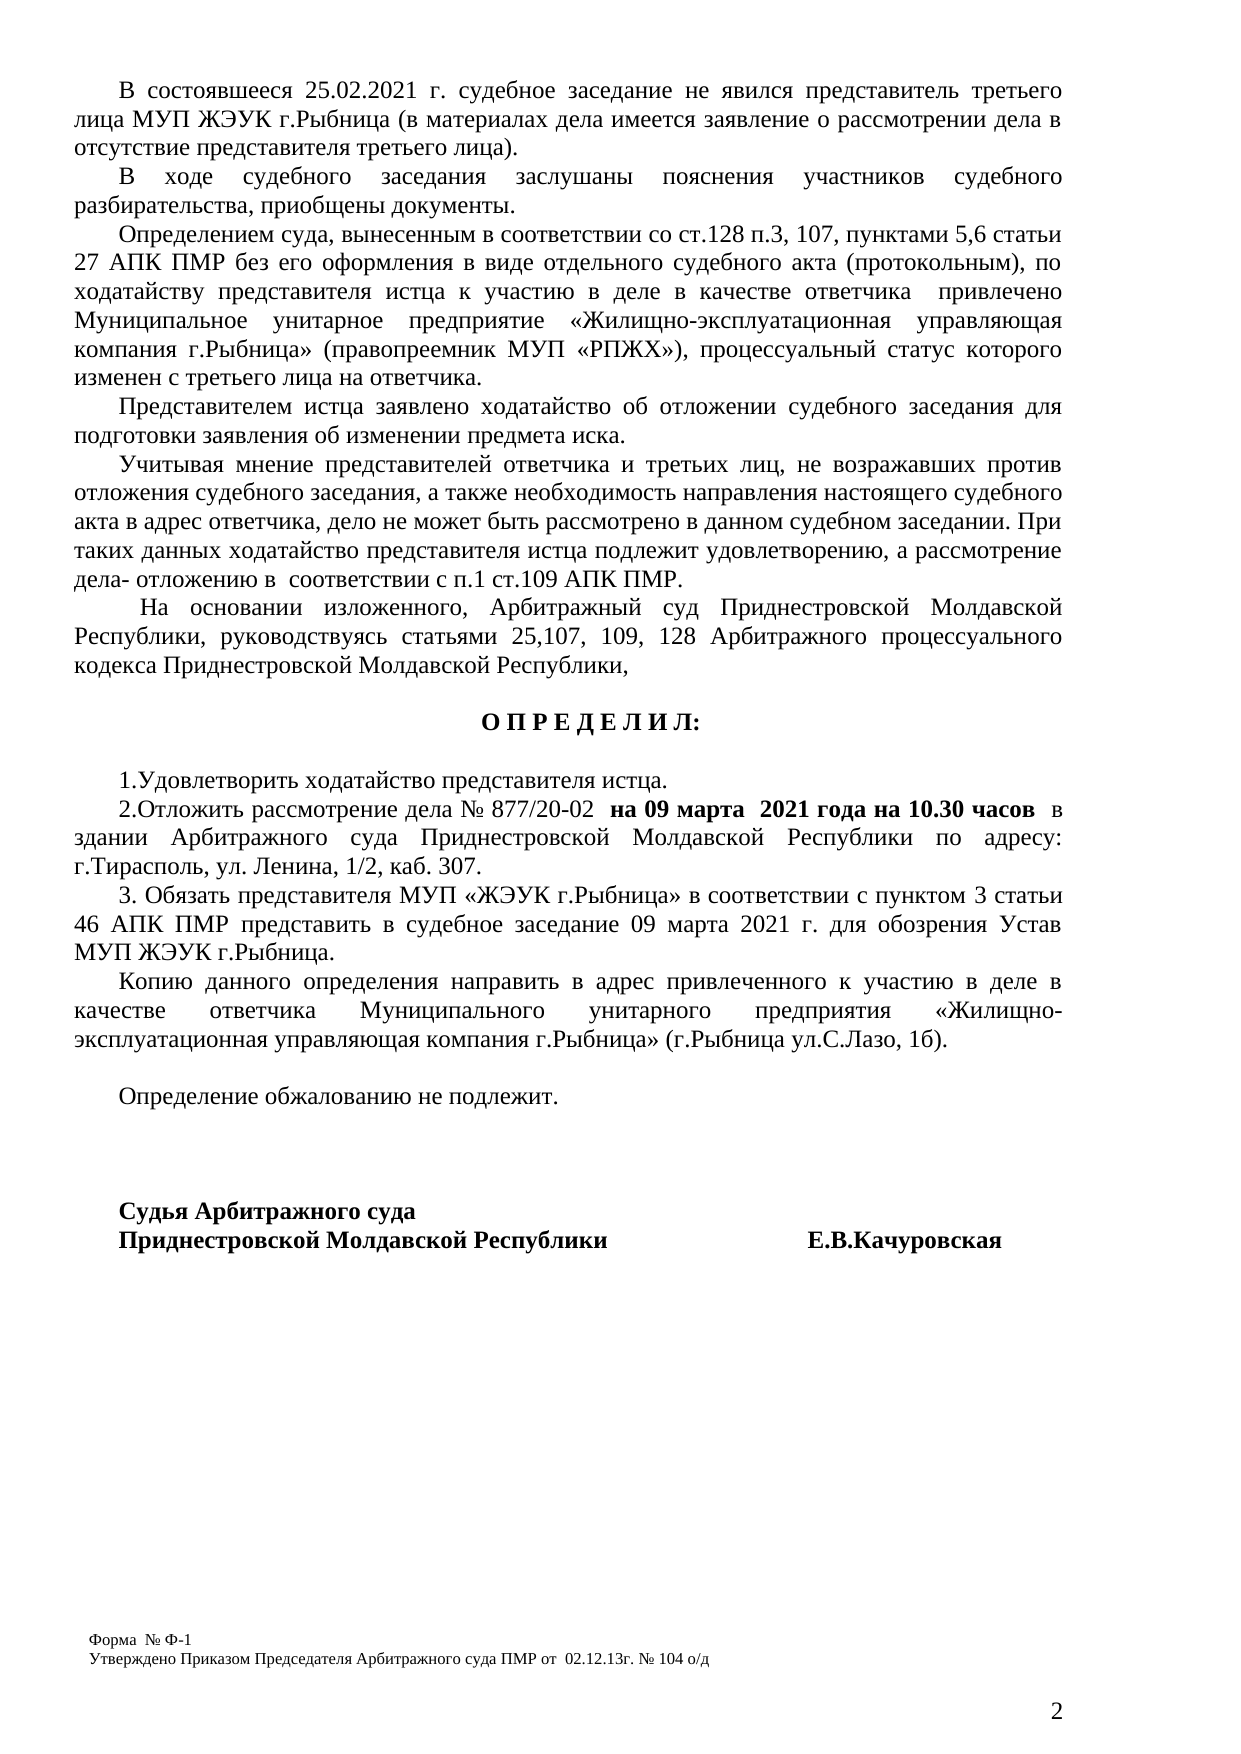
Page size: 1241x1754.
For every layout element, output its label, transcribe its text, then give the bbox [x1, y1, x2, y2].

text Определение обжалованию не подлежит. [74, 1081, 1063, 1110]
text Судья Арбитражного суда [74, 1196, 1063, 1225]
text Копию данного определения направить в адрес привлеченного к участию в деле в качестве ответчика Муниципального унитарного предприятия «Жилищно-эксплуатационная управляющая компания г.Рыбница» (г.Рыбница ул.С.Лазо, 1б). [74, 966, 1063, 1052]
text 3. Обязать представителя МУП «ЖЭУК г.Рыбница» в соответствии с пунктом 3 статьи 46 АПК ПМР представить в судебное заседание 09 марта 2021 г. для обозрения Устав МУП ЖЭУК г.Рыбница. [74, 880, 1063, 966]
text В ходе судебного заседания заслушаны пояснения участников судебного разбирательства, приобщены документы. [74, 161, 1063, 219]
text 2.Отложить рассмотрение дела № 877/20-02 на 09 марта 2021 года на 10.30 часов в здании Арбитражного суда Приднестровской Молдавской Республики по адресу: г.Тирасполь, ул. Ленина, 1/2, каб. 307. [74, 794, 1063, 880]
text Учитывая мнение представителей ответчика и третьих лиц, не возражавших против отложения судебного заседания, а также необходимость направления настоящего судебного акта в адрес ответчика, дело не может быть рассмотрено в данном судебном заседании. При таких данных ходатайство представителя истца подлежит удовлетворению, а рассмотрение дела- отложению в соответствии с п.1 ст.109 АПК ПМР. [74, 449, 1063, 592]
text 1.Удовлетворить ходатайство представителя истца. [74, 765, 1063, 794]
text Представителем истца заявлено ходатайство об отложении судебного заседания для подготовки заявления об изменении предмета иска. [74, 391, 1063, 449]
text О П Р Е Д Е Л И Л: [74, 707, 1063, 736]
text На основании изложенного, Арбитражный суд Приднестровской Молдавской Республики, руководствуясь статьями 25,107, 109, 128 Арбитражного процессуального кодекса Приднестровской Молдавской Республики, [74, 592, 1063, 679]
text В состоявшееся 25.02.2021 г. судебное заседание не явился представитель третьего лица МУП ЖЭУК г.Рыбница (в материалах дела имеется заявление о рассмотрении дела в отсутствие представителя третьего лица). [74, 75, 1063, 161]
text Определением суда, вынесенным в соответствии со ст.128 п.3, 107, пунктами 5,6 статьи 27 АПК ПМР без его оформления в виде отдельного судебного акта (протокольным), по ходатайству представителя истца к участию в деле в качестве ответчика привлечено Муниципальное унитарное предприятие «Жилищно-эксплуатационная управляющая компания г.Рыбница» (правопреемник МУП «РПЖХ»), процессуальный статус которого изменен с третьего лица на ответчика. [74, 219, 1063, 391]
text Приднестровской Молдавской Республики Е.В.Качуровская [74, 1225, 1063, 1254]
